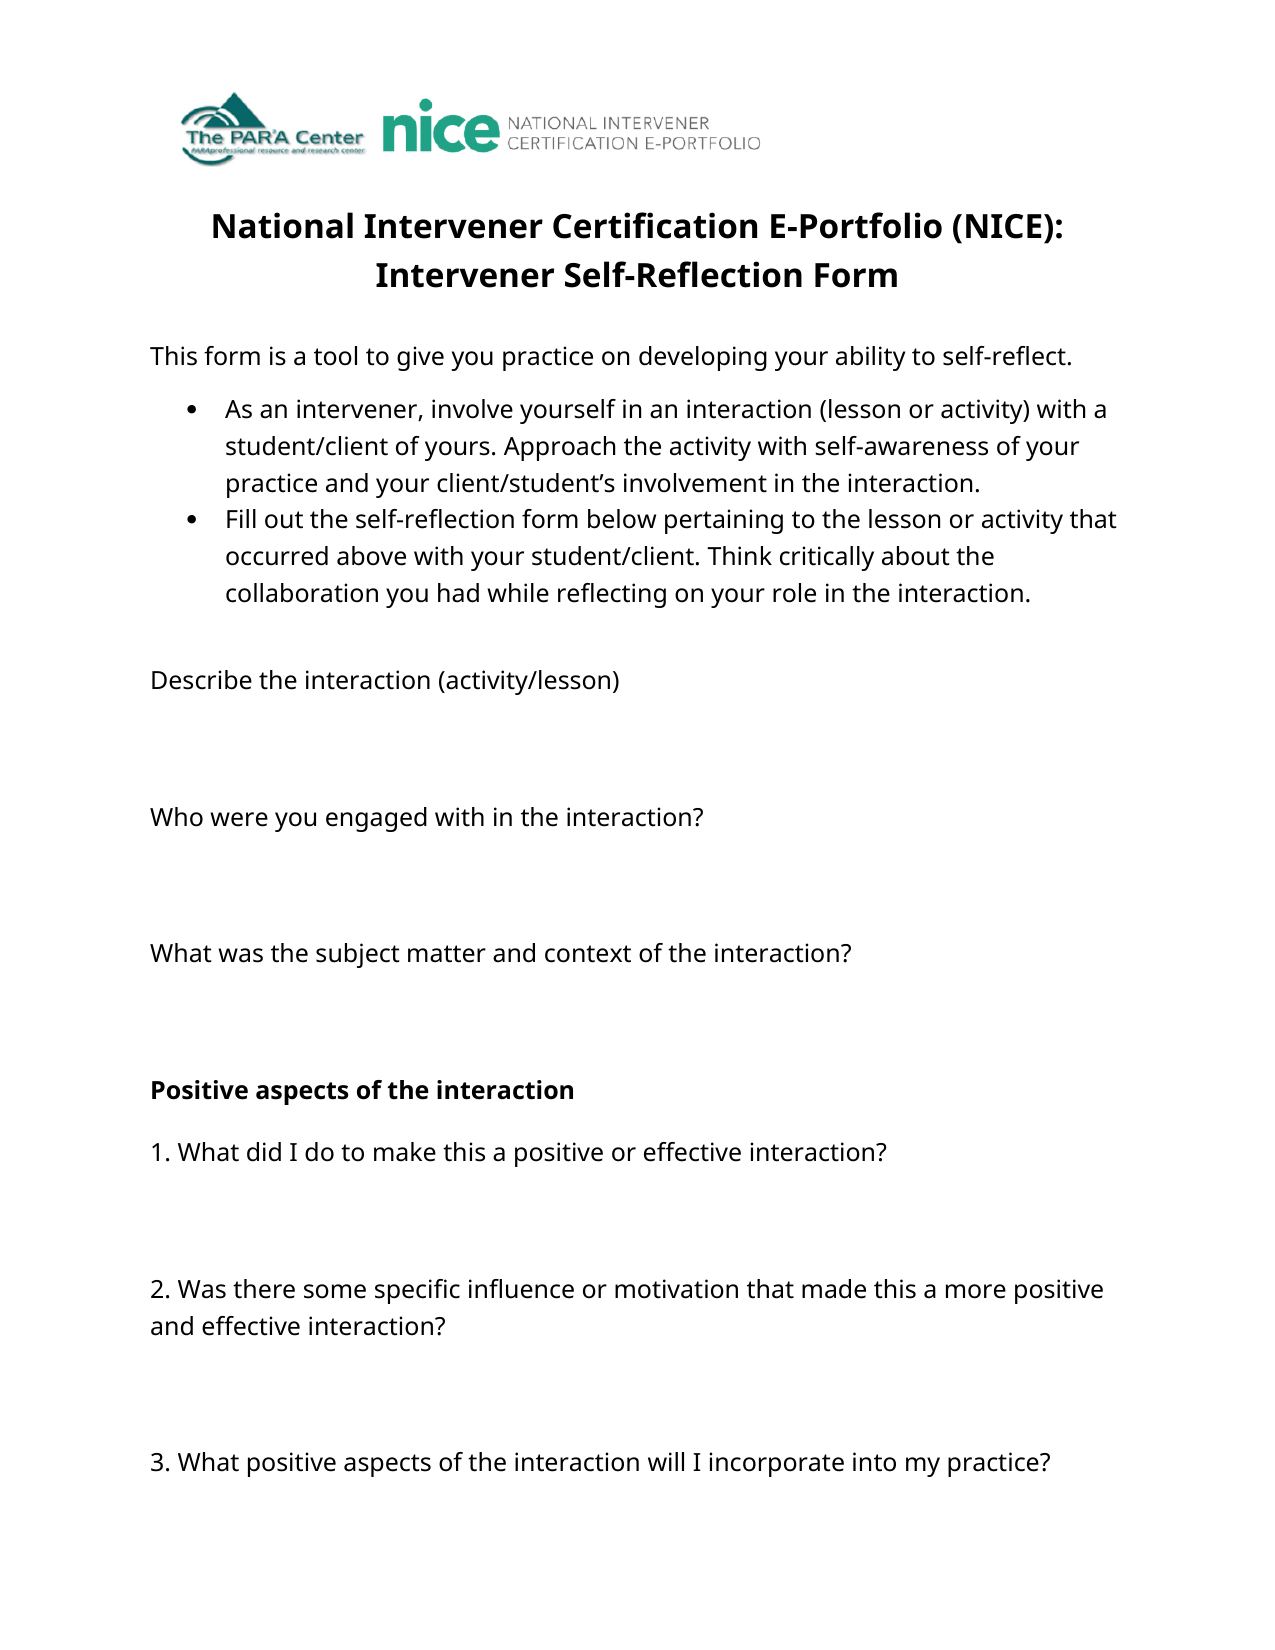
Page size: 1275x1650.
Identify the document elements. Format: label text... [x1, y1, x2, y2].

text What was the subject matter and context of the interaction? [150, 936, 1125, 970]
list Fill out the self-reflection form below pertaining to the lesson or activity that occurred above with your student/client. Think critically about the collaboration you had while reflecting on your role in the interaction. [187, 502, 1125, 610]
picture [150, 75, 830, 178]
list As an intervener, involve yourself in an interaction (lesson or activity) with a student/client of yours. Approach the activity with self-awareness of your practice and your client/student’s involvement in the interaction. [187, 392, 1125, 499]
text Who were you engaged with in the interaction? [150, 799, 1125, 833]
text This form is a tool to give you practice on developing your ability to self-reflect. [150, 338, 1125, 372]
subtitle Positive aspects of the interaction [150, 1073, 1125, 1107]
text 3. What positive aspects of the interaction will I incorporate into my practice? [150, 1445, 1125, 1479]
text 2. Was there some specific influence or motivation that made this a more positive and effective interaction? [150, 1271, 1125, 1342]
text 1. What did I do to make this a positive or effective interaction? [150, 1134, 1125, 1169]
subtitle National Intervener Certification E-Portfolio (NICE): Intervener Self-Reflection Form [150, 203, 1125, 297]
text Describe the interaction (activity/lesson) [150, 662, 1125, 697]
